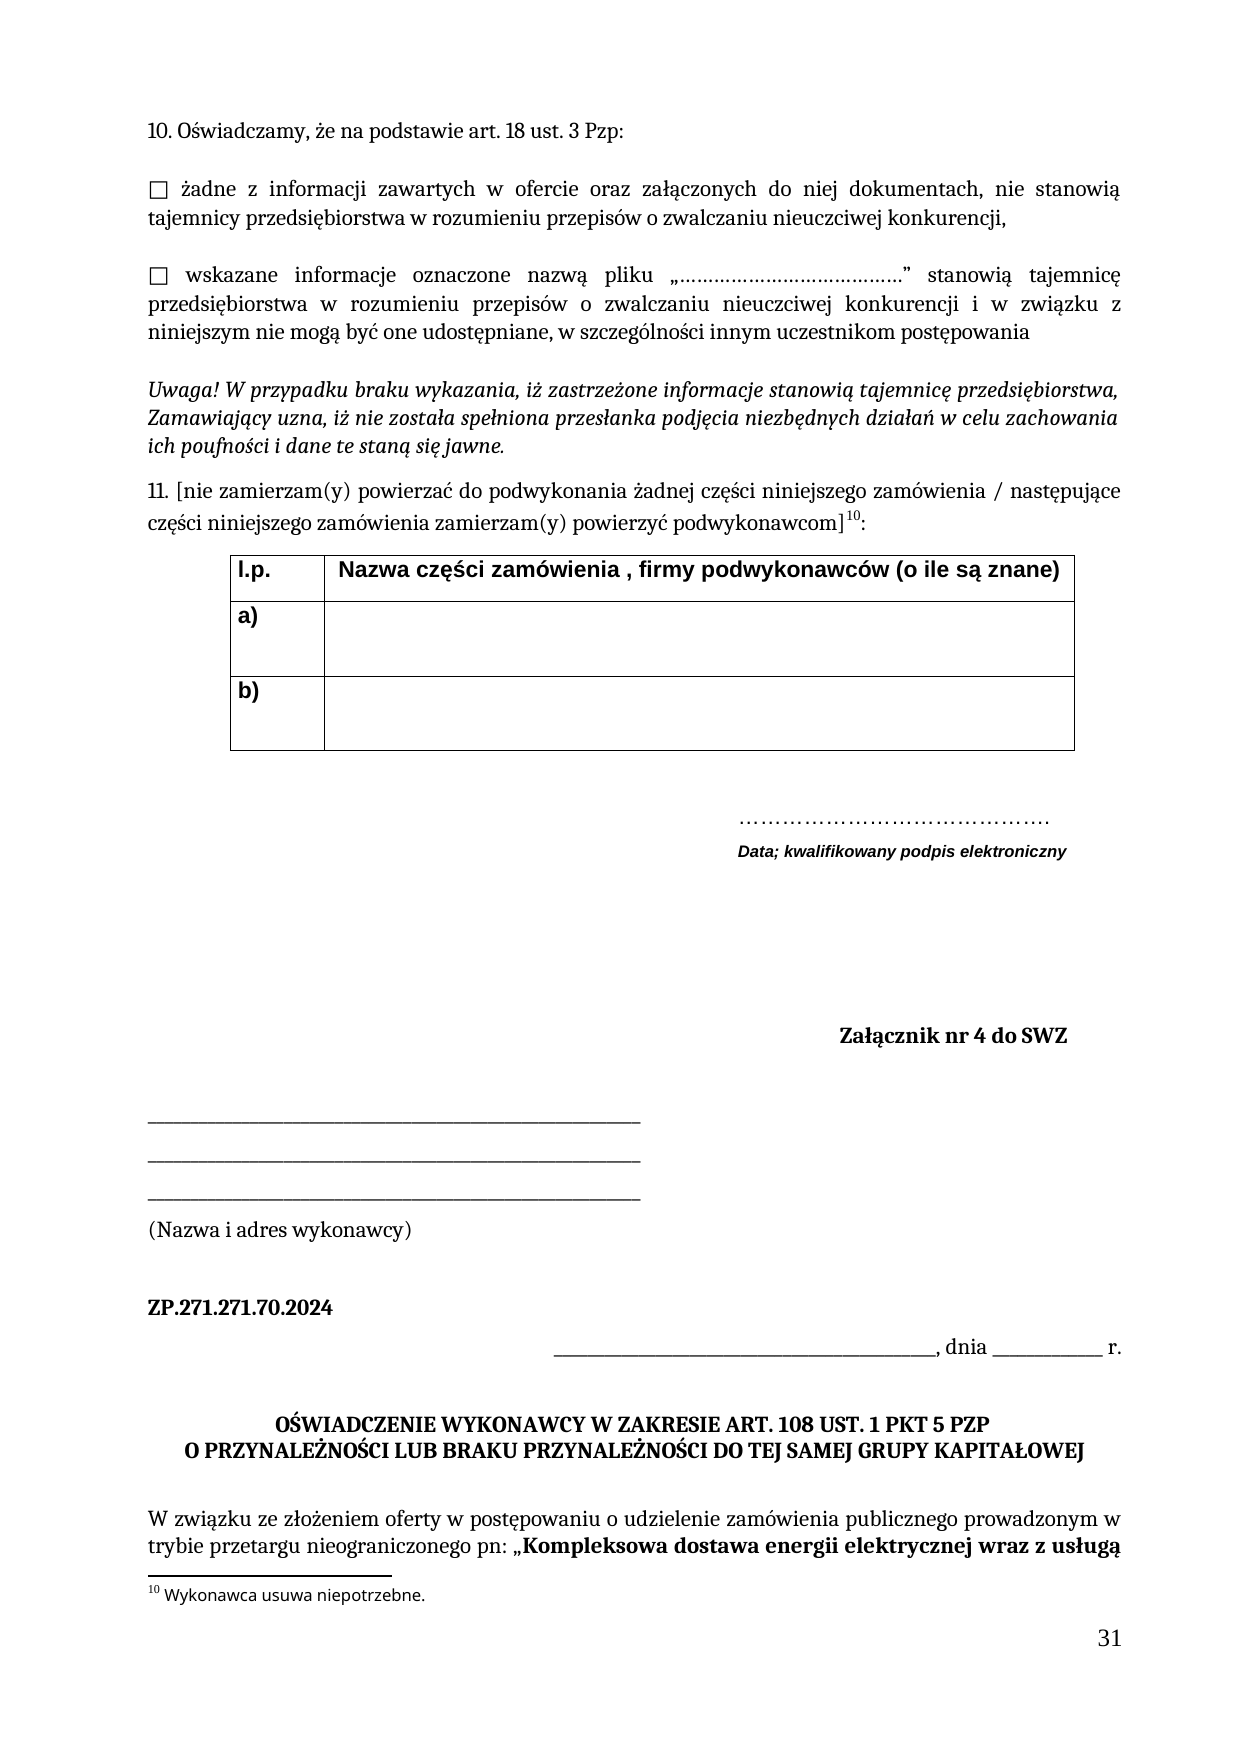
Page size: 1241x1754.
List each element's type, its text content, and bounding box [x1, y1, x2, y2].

text 10. Oświadczamy, że na podstawie art. 18 ust. 3 Pzp: [148, 118, 1122, 144]
text □ wskazane informacje oznaczone nazwą pliku „…………………………………” stanowią tajemnicę przedsiębiorstwa w rozumieniu przepisów o zwalczaniu nieuczciwej konkurencji i w związku z niniejszym nie mogą być one udostępniane, w szczególności innym uczestnikom postępowania [148, 262, 1122, 345]
text Załącznik nr 4 do SWZ [148, 1023, 1122, 1049]
table_cell [325, 602, 1074, 676]
table_cell [231, 677, 324, 750]
table_header Nazwa części zamówienia , firmy podwykonawców (o ile są znane) [325, 556, 1074, 601]
text __________________________________________________________ [148, 1139, 1122, 1166]
table_cell [231, 602, 324, 676]
text Uwaga! W przypadku braku wykazania, iż zastrzeżone informacje stanowią tajemnicę przedsiębiorstwa, Zamawiający uzna, iż nie została spełniona przesłanka podjęcia niezbędnych działań w celu zachowania ich poufności i dane te staną się jawne. [148, 376, 1122, 459]
text □ żadne z informacji zawartych w ofercie oraz załączonych do niej dokumentach, nie stanowią tajemnicy przedsiębiorstwa w rozumieniu przepisów o zwalczaniu nieuczciwej konkurencji, [148, 176, 1122, 231]
text ZP.271.271.70.2024 [148, 1295, 1122, 1321]
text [148, 1505, 1122, 1559]
table_header l.p. [231, 556, 324, 601]
text __________________________________________________________ [148, 1101, 1122, 1127]
text Data; kwalifikowany podpis elektroniczny [664, 842, 1122, 861]
text OŚWIADCZENIE WYKONAWCY W ZAKRESIE ART. 108 UST. 1 PKT 5 PZP O PRZYNALEŻNOŚCI LUB BRAKU PRZYNALEŻNOŚCI DO TEJ SAMEJ GRUPY KAPITAŁOWEJ [148, 1411, 1122, 1464]
text __________________________________________________________ [148, 1178, 1122, 1205]
text _____________________________________________, dnia _____________ r. [148, 1334, 1122, 1360]
text (Nazwa i adres wykonawcy) [148, 1217, 1122, 1243]
table_cell [325, 677, 1074, 750]
text ……………………………………. [664, 804, 1122, 829]
text 11. [nie zamierzam(y) powierzać do podwykonania żadnej części niniejszego zamówienia / następujące części niniejszego zamówienia zamierzam(y) powierzyć podwykonawcom]: [148, 478, 1122, 536]
